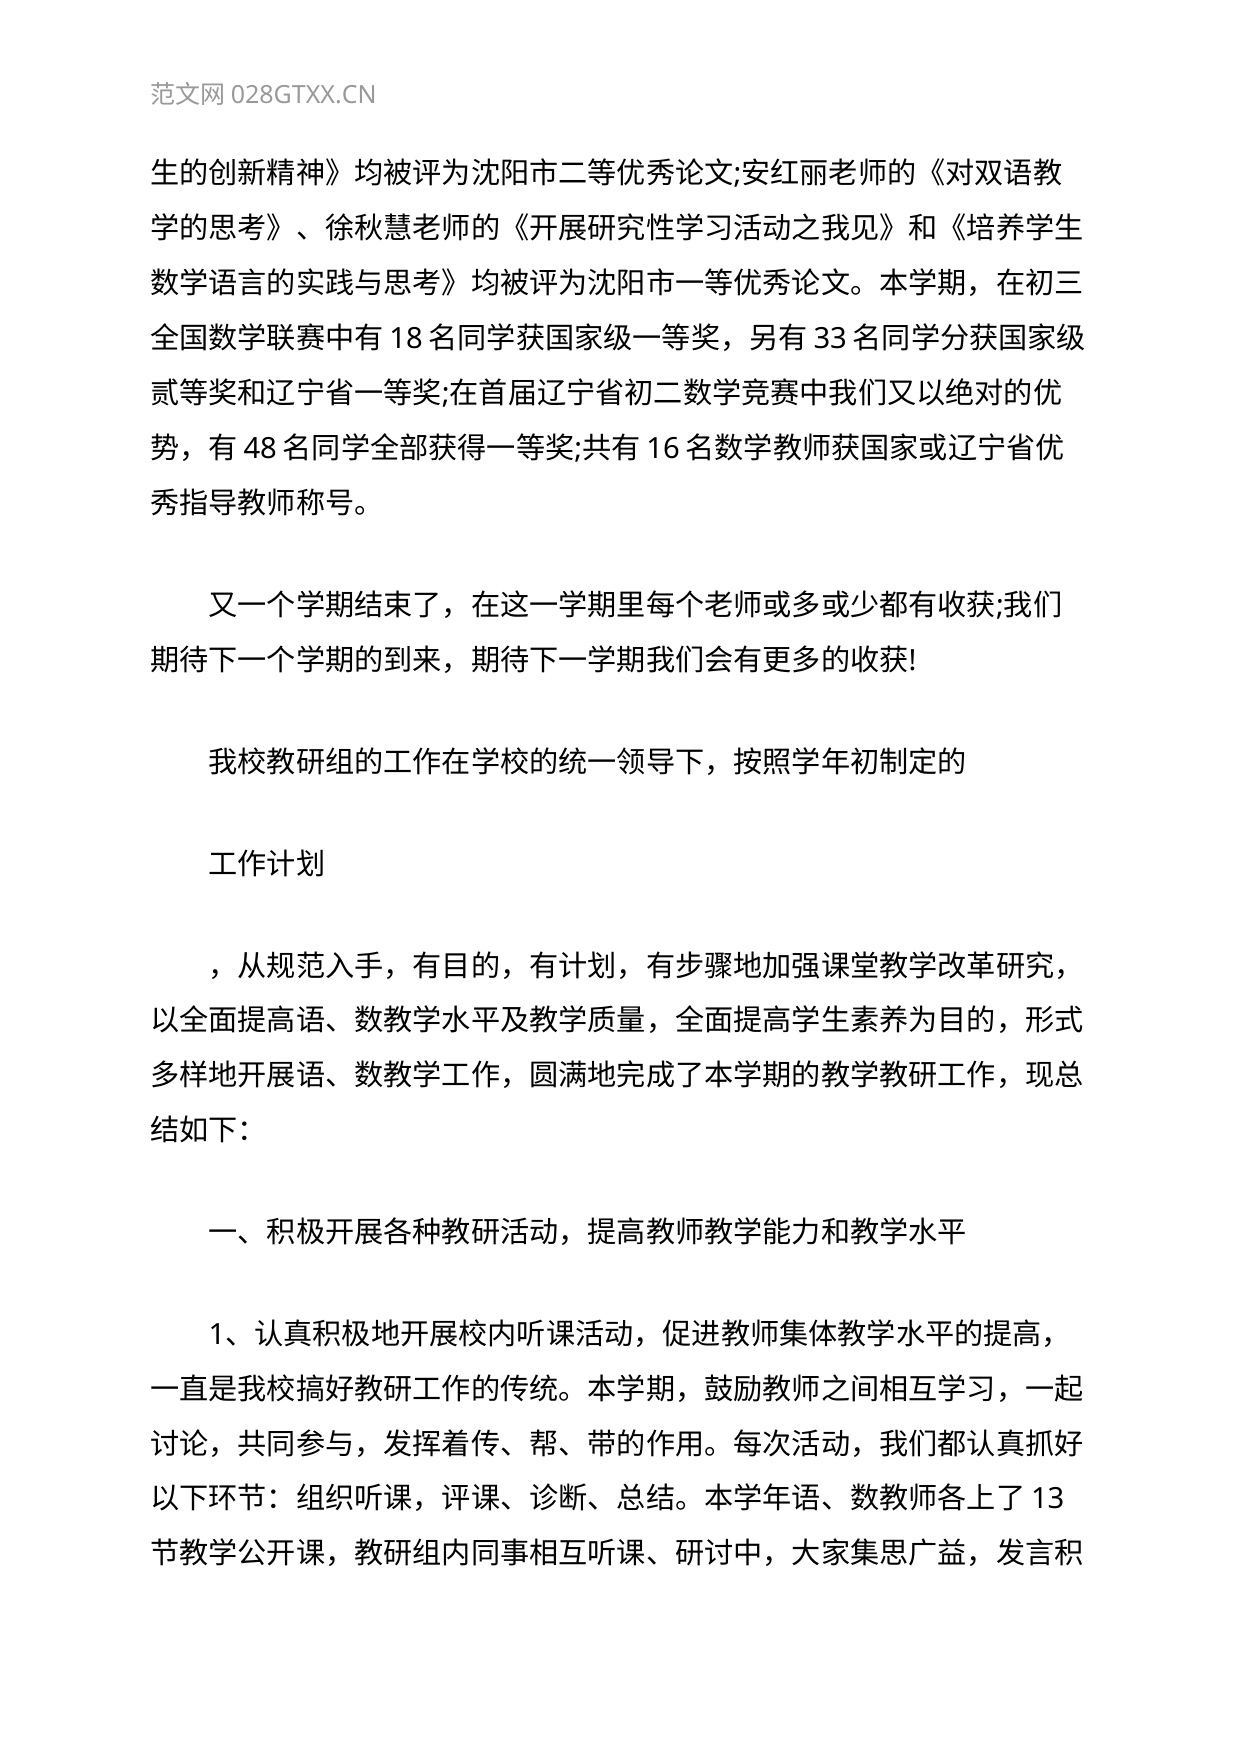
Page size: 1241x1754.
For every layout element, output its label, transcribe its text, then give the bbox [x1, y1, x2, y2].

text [150, 150, 1090, 522]
text 又一个学期结束了，在这一学期里每个老师或多或少都有收获;我们期待下一个学期的到来，期待下一学期我们会有更多的收获! [150, 582, 1090, 679]
text 一、积极开展各种教研活动，提高教师教学能力和教学水平 [150, 1208, 1090, 1251]
text ，从规范入手，有目的，有计划，有步骤地加强课堂教学改革研究，以全面提高语、数教学水平及教学质量，全面提高学生素养为目的，形式多样地开展语、数教学工作，圆满地完成了本学期的教学教研工作，现总结如下： [150, 942, 1090, 1149]
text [150, 1310, 1090, 1572]
text 工作计划 [150, 840, 1090, 883]
text 我校教研组的工作在学校的统一领导下，按照学年初制定的 [150, 738, 1090, 781]
